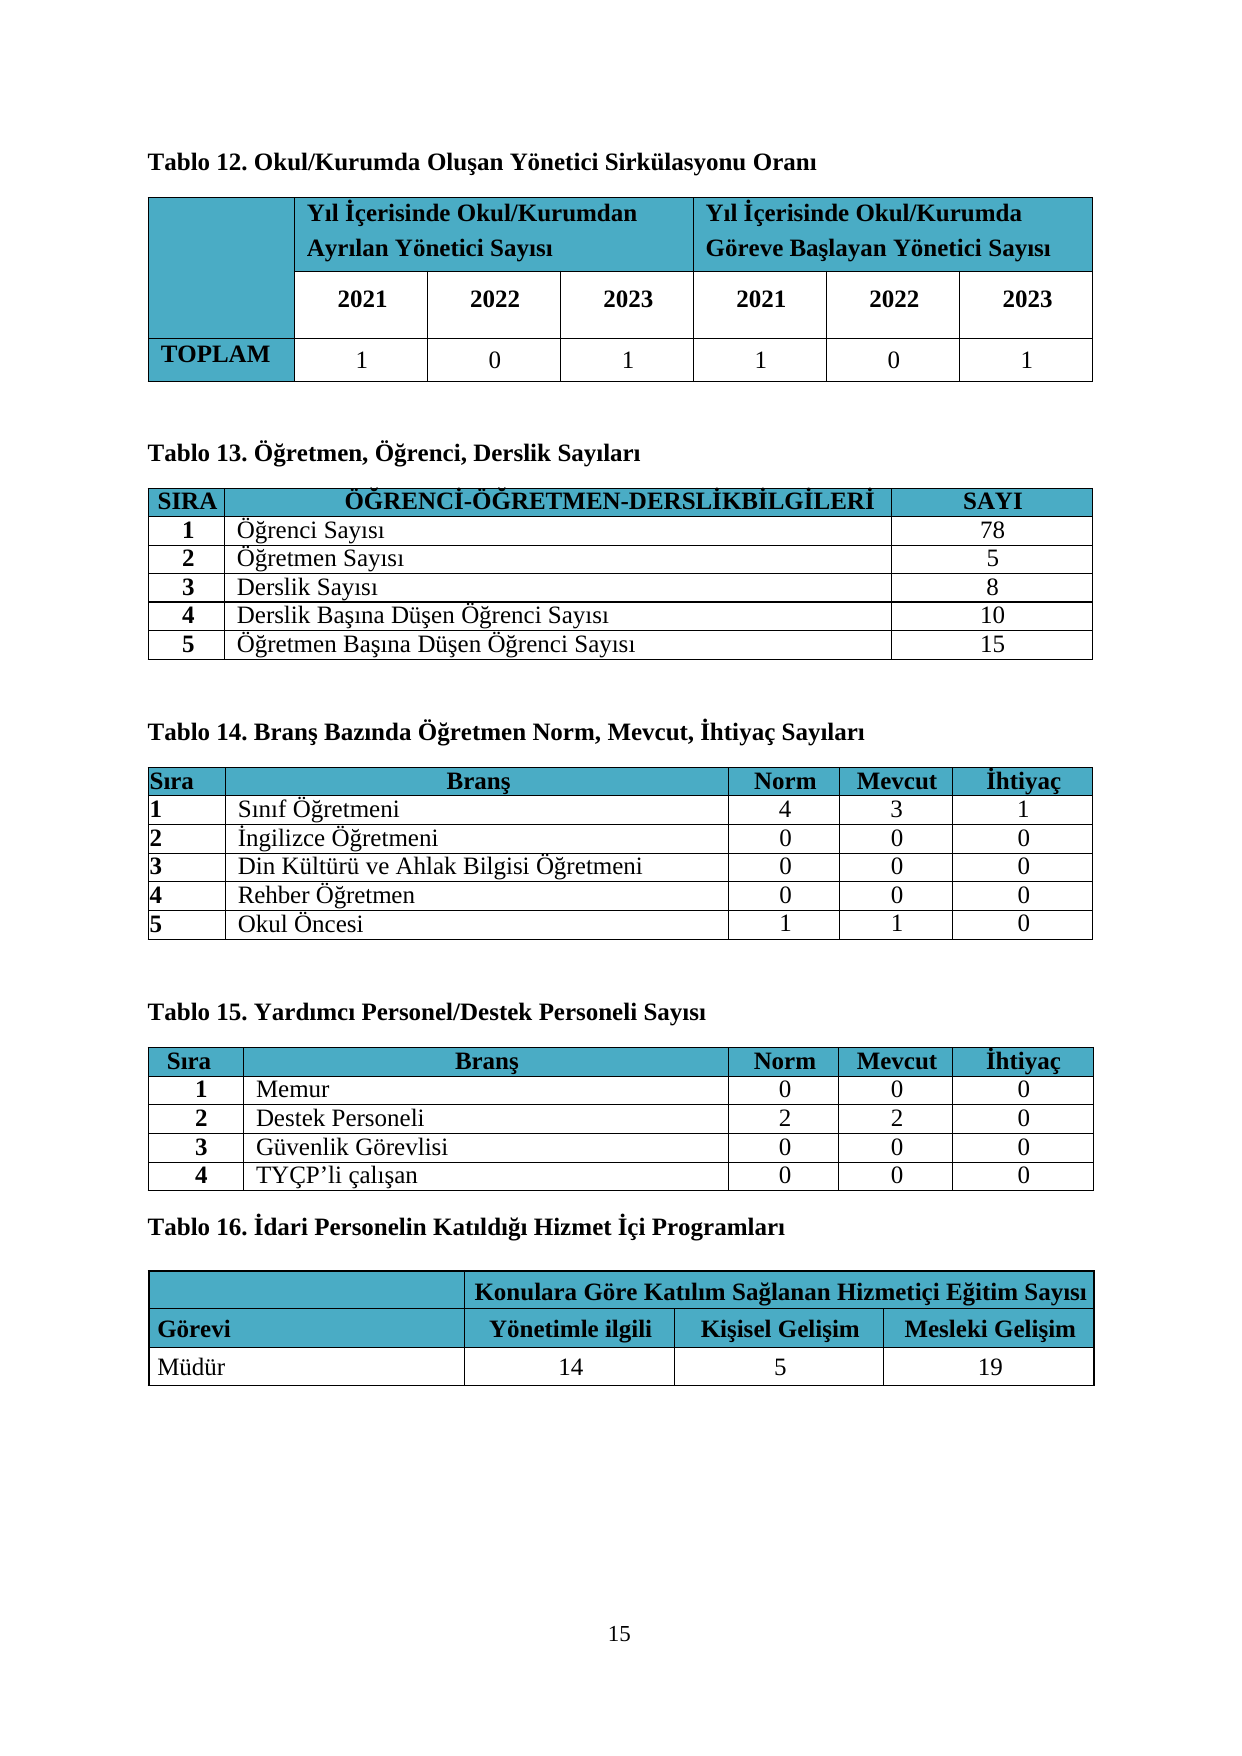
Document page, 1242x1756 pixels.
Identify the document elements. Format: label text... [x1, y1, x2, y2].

table_cell 0 [953, 825, 1092, 853]
table_cell 0 [839, 1134, 952, 1162]
table_cell 4 [149, 603, 224, 630]
table_header Branş [226, 768, 728, 795]
table_header İhtiyaç [953, 1048, 1093, 1076]
table_header Norm [729, 1048, 838, 1076]
table_cell 2021 [295, 272, 427, 338]
table_cell 1 [953, 796, 1092, 824]
table_cell 2 [149, 825, 225, 853]
table_cell Müdür [150, 1348, 464, 1385]
table_cell Yönetimle ilgili [465, 1309, 674, 1347]
table_cell Rehber Öğretmen [226, 882, 728, 910]
table_header Sıra [149, 1048, 243, 1076]
table_cell 2023 [561, 272, 693, 338]
table_cell 0 [953, 1077, 1093, 1104]
table_header Norm [729, 768, 839, 795]
table_cell 0 [953, 1105, 1093, 1133]
table_cell 0 [729, 1077, 838, 1104]
table_cell 2 [149, 1105, 243, 1133]
table_cell Destek Personeli [244, 1105, 728, 1133]
table_cell 3 [149, 574, 224, 601]
table_cell 0 [729, 882, 839, 910]
table_cell 4 [149, 1163, 243, 1190]
table_cell 0 [839, 1077, 952, 1104]
table_cell 0 [428, 339, 560, 381]
table_header SAYI [892, 489, 1092, 516]
table_cell 1 [960, 339, 1092, 381]
table_cell 5 [675, 1348, 883, 1385]
table_cell 0 [953, 1134, 1093, 1162]
subtitle Tablo 14. Branş Bazında Öğretmen Norm, Mevcut, İhtiyaç Sayıları [147, 717, 1164, 746]
table_cell Mesleki Gelişim [884, 1309, 1093, 1347]
table_cell 1 [149, 796, 225, 824]
table_cell 0 [840, 882, 952, 910]
table_cell 3 [149, 1134, 243, 1162]
table_header Konulara Göre Katılım Sağlanan Hizmetiçi Eğitim Sayısı [465, 1272, 1093, 1308]
table_cell 1 [694, 339, 826, 381]
table_cell 14 [465, 1348, 674, 1385]
subtitle Tablo 16. İdari Personelin Katıldığı Hizmet İçi Programları [147, 1212, 1164, 1241]
table_cell 1 [729, 911, 839, 939]
table_header Mevcut [839, 1048, 952, 1076]
subtitle Tablo 12. Okul/Kurumda Oluşan Yönetici Sirkülasyonu Oranı [147, 147, 1164, 176]
table_cell 0 [840, 825, 952, 853]
table_cell 4 [149, 882, 225, 910]
table_header İhtiyaç [953, 768, 1092, 795]
table_cell Okul Öncesi [226, 911, 728, 939]
table_header Yıl İçerisinde Okul/Kurumdan Ayrılan Yönetici Sayısı [295, 198, 693, 271]
table_cell Din Kültürü ve Ahlak Bilgisi Öğretmeni [226, 854, 728, 881]
table_header ÖĞRENCİ-ÖĞRETMEN-DERSLİKBİLGİLERİ [225, 489, 891, 516]
table_cell Görevi [150, 1309, 464, 1347]
table_header Sıra [149, 768, 225, 795]
table_cell 2021 [694, 272, 826, 338]
table_header Mevcut [840, 768, 952, 795]
table_cell 78 [892, 517, 1092, 544]
table_cell Derslik Sayısı [225, 574, 891, 601]
table_header Branş [244, 1048, 728, 1076]
table_cell 2022 [428, 272, 560, 338]
table_cell 4 [729, 796, 839, 824]
table_cell 0 [953, 882, 1092, 910]
table_cell 1 [149, 517, 224, 544]
table_header [149, 198, 294, 338]
table_cell 8 [892, 574, 1092, 601]
table_cell 0 [839, 1163, 952, 1190]
table_cell 0 [729, 854, 839, 881]
table_cell 2 [729, 1105, 838, 1133]
table_cell 0 [953, 911, 1092, 939]
table_cell 19 [884, 1348, 1093, 1385]
table_cell 0 [840, 854, 952, 881]
table_cell 2 [839, 1105, 952, 1133]
table_cell 1 [295, 339, 427, 381]
table_cell 2022 [827, 272, 959, 338]
table_cell Derslik Başına Düşen Öğrenci Sayısı [225, 603, 891, 630]
table_cell 0 [729, 1163, 838, 1190]
table_cell Öğretmen Başına Düşen Öğrenci Sayısı [225, 631, 891, 658]
table_cell 0 [827, 339, 959, 381]
table_header [150, 1272, 464, 1308]
table_cell 1 [840, 911, 952, 939]
table_header Yıl İçerisinde Okul/Kurumda Göreve Başlayan Yönetici Sayısı [694, 198, 1092, 271]
table_cell 0 [953, 854, 1092, 881]
table_cell TYÇP’li çalışan [244, 1163, 728, 1190]
table_cell İngilizce Öğretmeni [226, 825, 728, 853]
table_cell 15 [892, 631, 1092, 658]
subtitle Tablo 13. Öğretmen, Öğrenci, Derslik Sayıları [147, 438, 1164, 467]
table_cell 0 [729, 825, 839, 853]
table_cell Öğretmen Sayısı [225, 546, 891, 573]
table_cell 5 [892, 546, 1092, 573]
table_cell 1 [149, 1077, 243, 1104]
table_cell Güvenlik Görevlisi [244, 1134, 728, 1162]
table_cell 3 [840, 796, 952, 824]
subtitle Tablo 15. Yardımcı Personel/Destek Personeli Sayısı [147, 997, 1164, 1026]
table_cell Sınıf Öğretmeni [226, 796, 728, 824]
table_cell 1 [561, 339, 693, 381]
table_cell Öğrenci Sayısı [225, 517, 891, 544]
table_cell 0 [953, 1163, 1093, 1190]
table_cell 3 [149, 854, 225, 881]
table_cell Kişisel Gelişim [675, 1309, 883, 1347]
table_cell 2023 [960, 272, 1092, 338]
table_cell 2 [149, 546, 224, 573]
table_cell TOPLAM [149, 339, 294, 381]
table_cell 5 [149, 911, 225, 939]
table_cell 5 [149, 631, 224, 658]
table_header SIRA [149, 489, 224, 516]
table_cell 0 [729, 1134, 838, 1162]
table_cell 10 [892, 603, 1092, 630]
table_cell Memur [244, 1077, 728, 1104]
